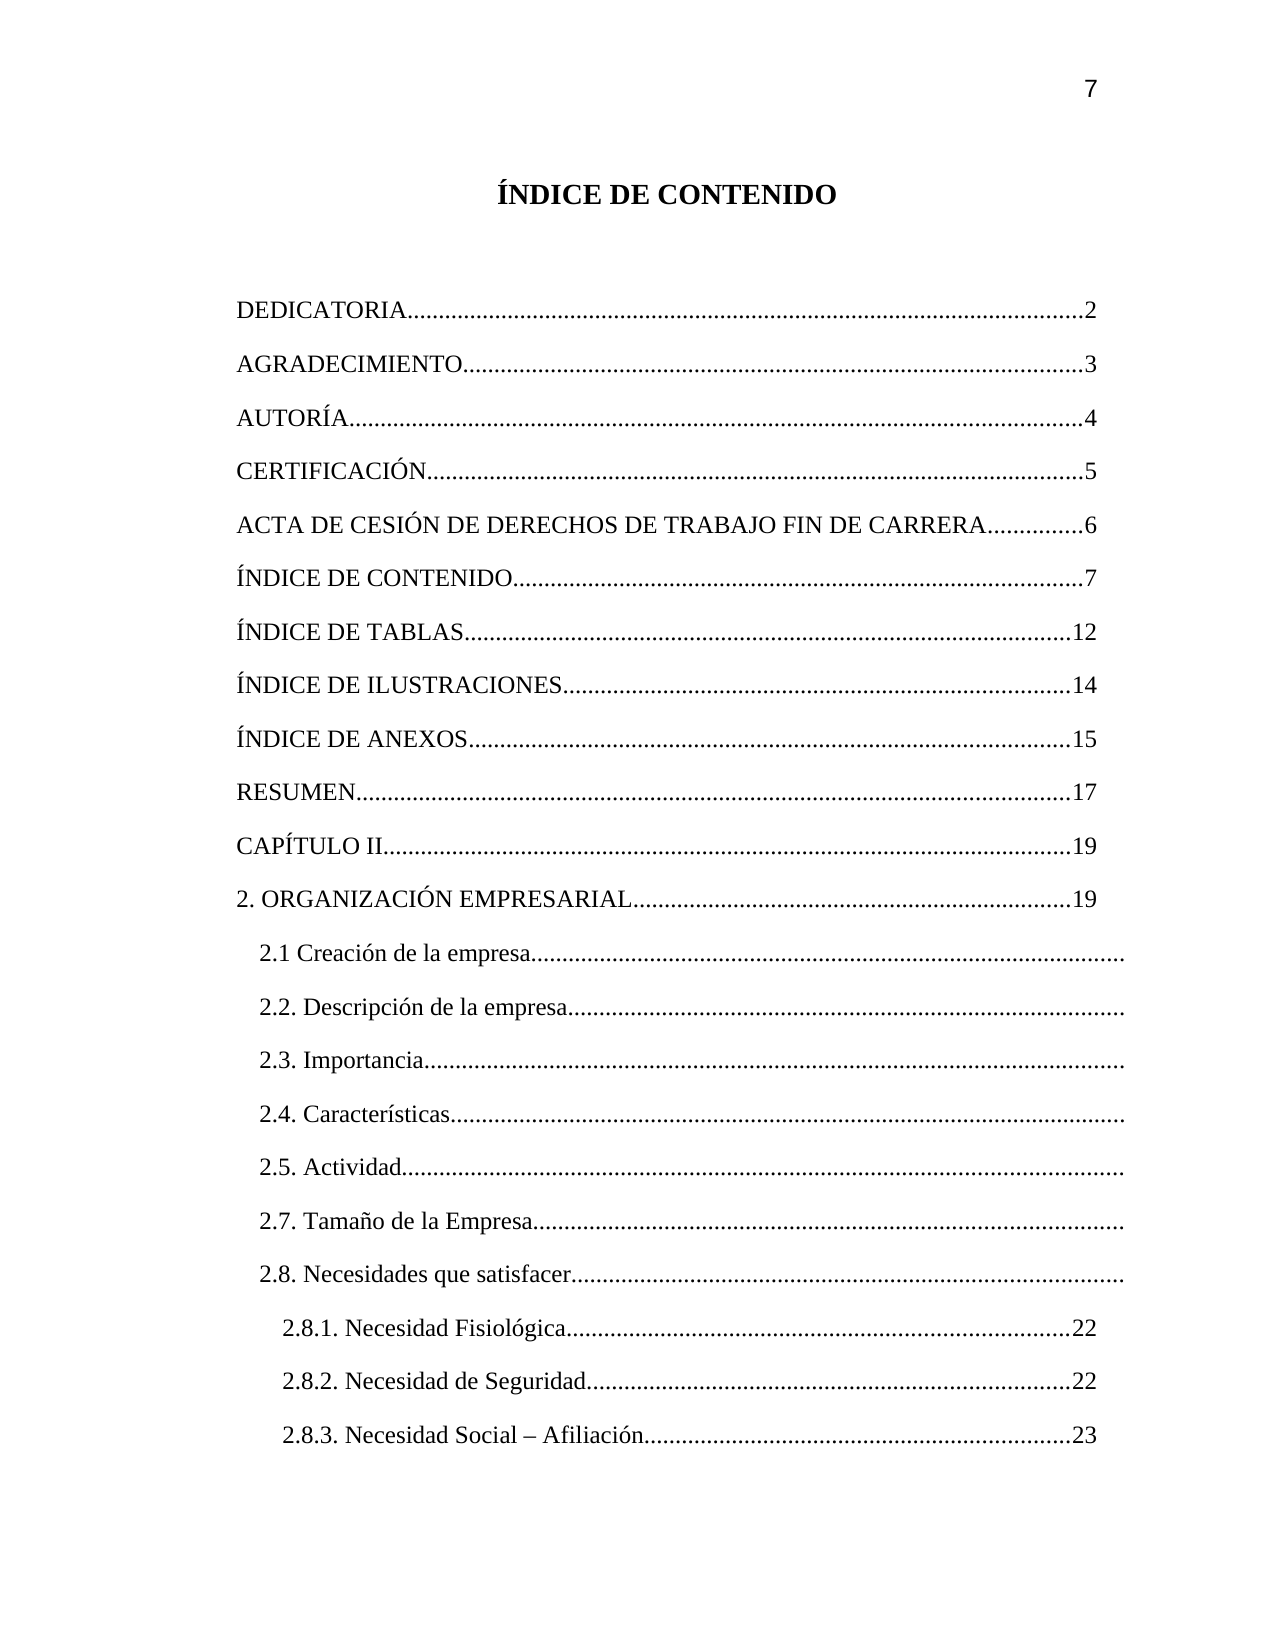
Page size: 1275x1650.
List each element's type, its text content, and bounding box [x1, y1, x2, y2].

subtitle ÍNDICE DE CONTENIDO [236, 177, 1098, 211]
